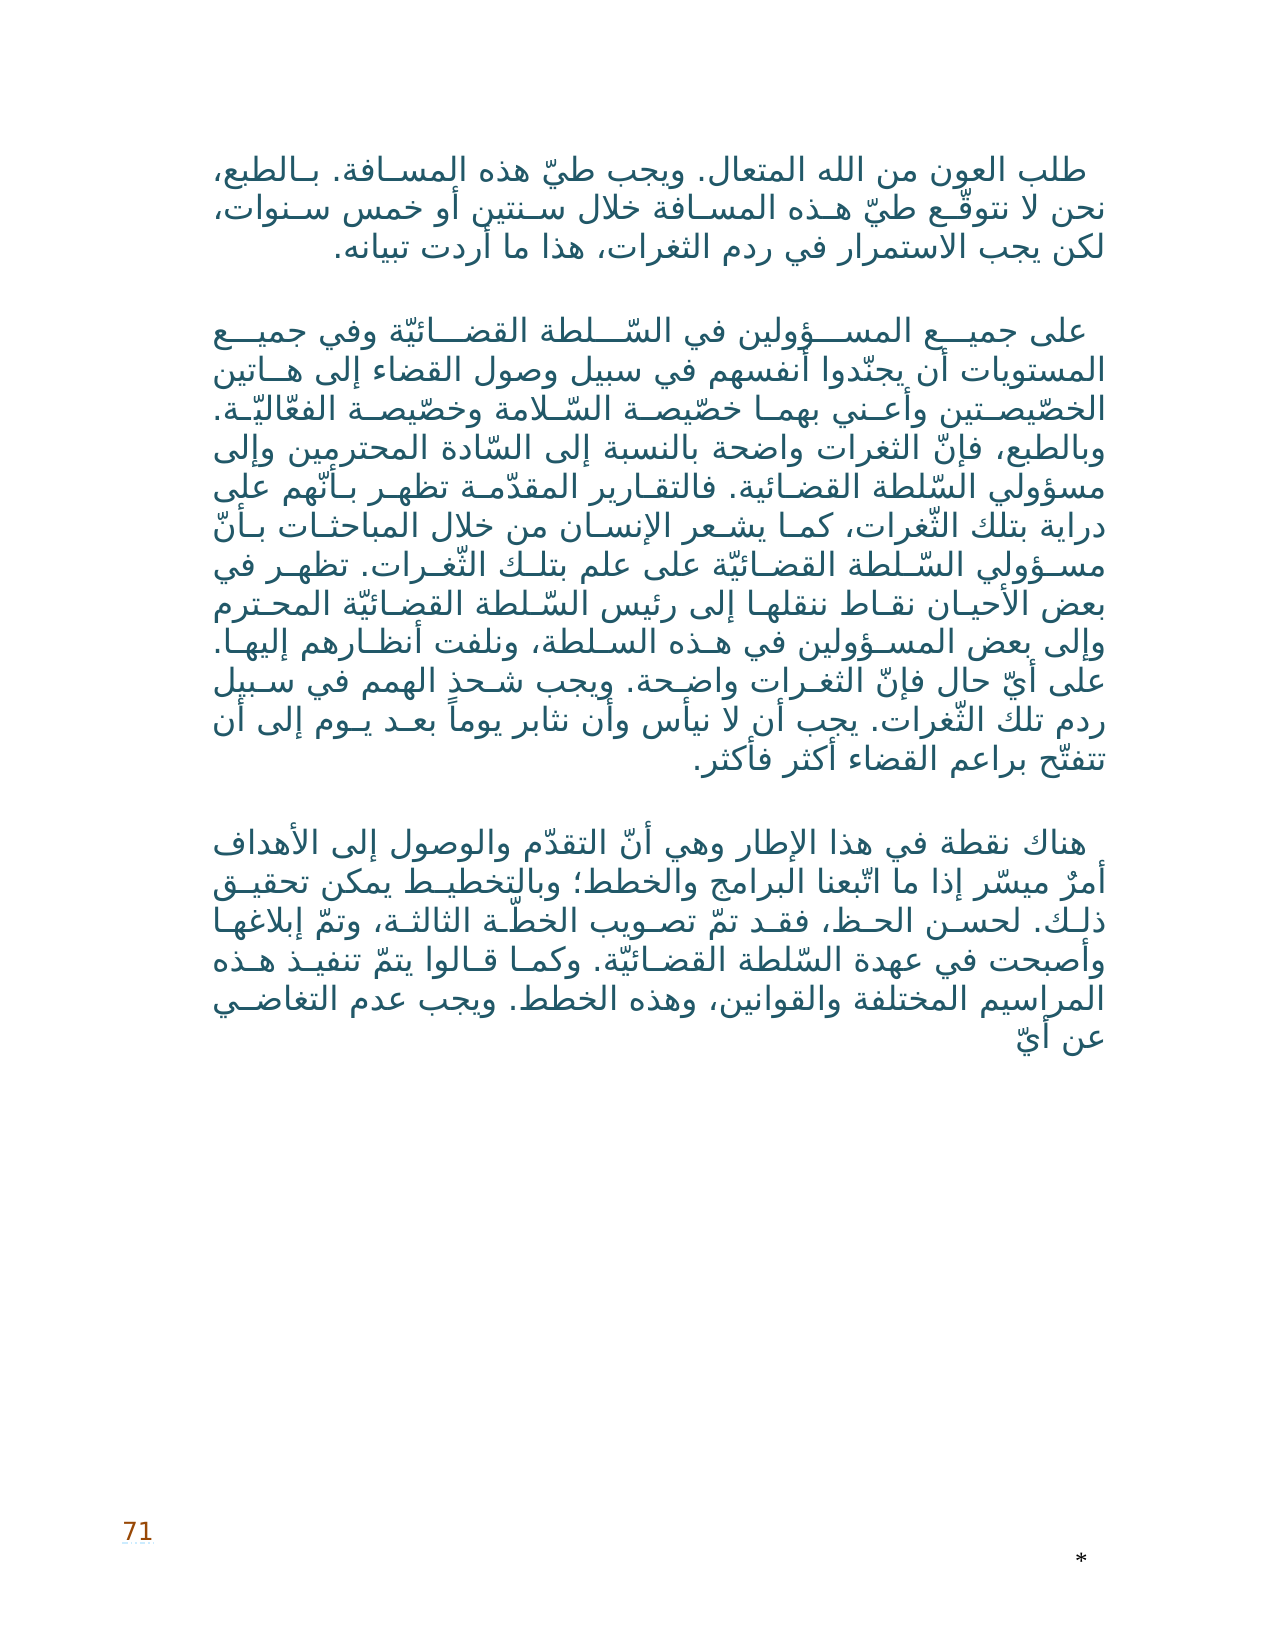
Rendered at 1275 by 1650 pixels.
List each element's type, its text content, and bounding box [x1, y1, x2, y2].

text هناك نقطة في هذا الإطار وهي أنّ التقدّم والوصول إلى الأهداف أمرٌ ميسّر إذا ما اتّبعنا البرامج والخطط؛ وبالتخطيط يمكن تحقيق ذلك. لحسن الحظ، فقد تمّ تصويب الخطّة الثالثة، وتمّ إبلاغها وأصبحت في عهدة السّلطة القضائيّة. وكما قالوا يتمّ تنفيذ هذه المراسيم المختلفة والقوانين، وهذه الخطط. ويجب عدم التغاضي عن أيّ [212, 824, 1106, 1057]
text طلب العون من الله المتعال. ويجب طيّ هذه المسافة. بالطبع، نحن لا نتوقّع طيّ هذه المسافة خلال سنتين أو خمس سنوات، لكن يجب الاستمرار في ردم الثغرات، هذا ما أردت تبيانه. [212, 150, 1106, 267]
text على جميع المسؤولين في السّلطة القضائيّة وفي جميع المستويات أن يجنّدوا أنفسهم في سبيل وصول القضاء إلى هاتين الخصّيصتين وأعني بهما خصّيصة السّلامة وخصّيصة الفعّاليّة. وبالطبع، فإنّ الثغرات واضحة بالنسبة إلى السّادة المحترمين وإلى مسؤولي السّلطة القضائية. فالتقارير المقدّمة تظهر بأنّهم على دراية بتلك الثّغرات، كما يشعر الإنسان من خلال المباحثات بأنّ مسؤولي السّلطة القضائيّة على علم بتلك الثّغرات. تظهر في بعض الأحيان نقاط ننقلها إلى رئيس السّلطة القضائيّة المحترم وإلى بعض المسؤولين في هذه السلطة، ونلفت أنظارهم إليها. على أيّ حال فإنّ الثغرات واضحة. ويجب شحذ الهمم في سبيل ردم تلك الثّغرات. يجب أن لا نيأس وأن نثابر يوماً بعد يوم إلى أن تتفتّح براعم القضاء أكثر فأكثر. [212, 312, 1106, 778]
